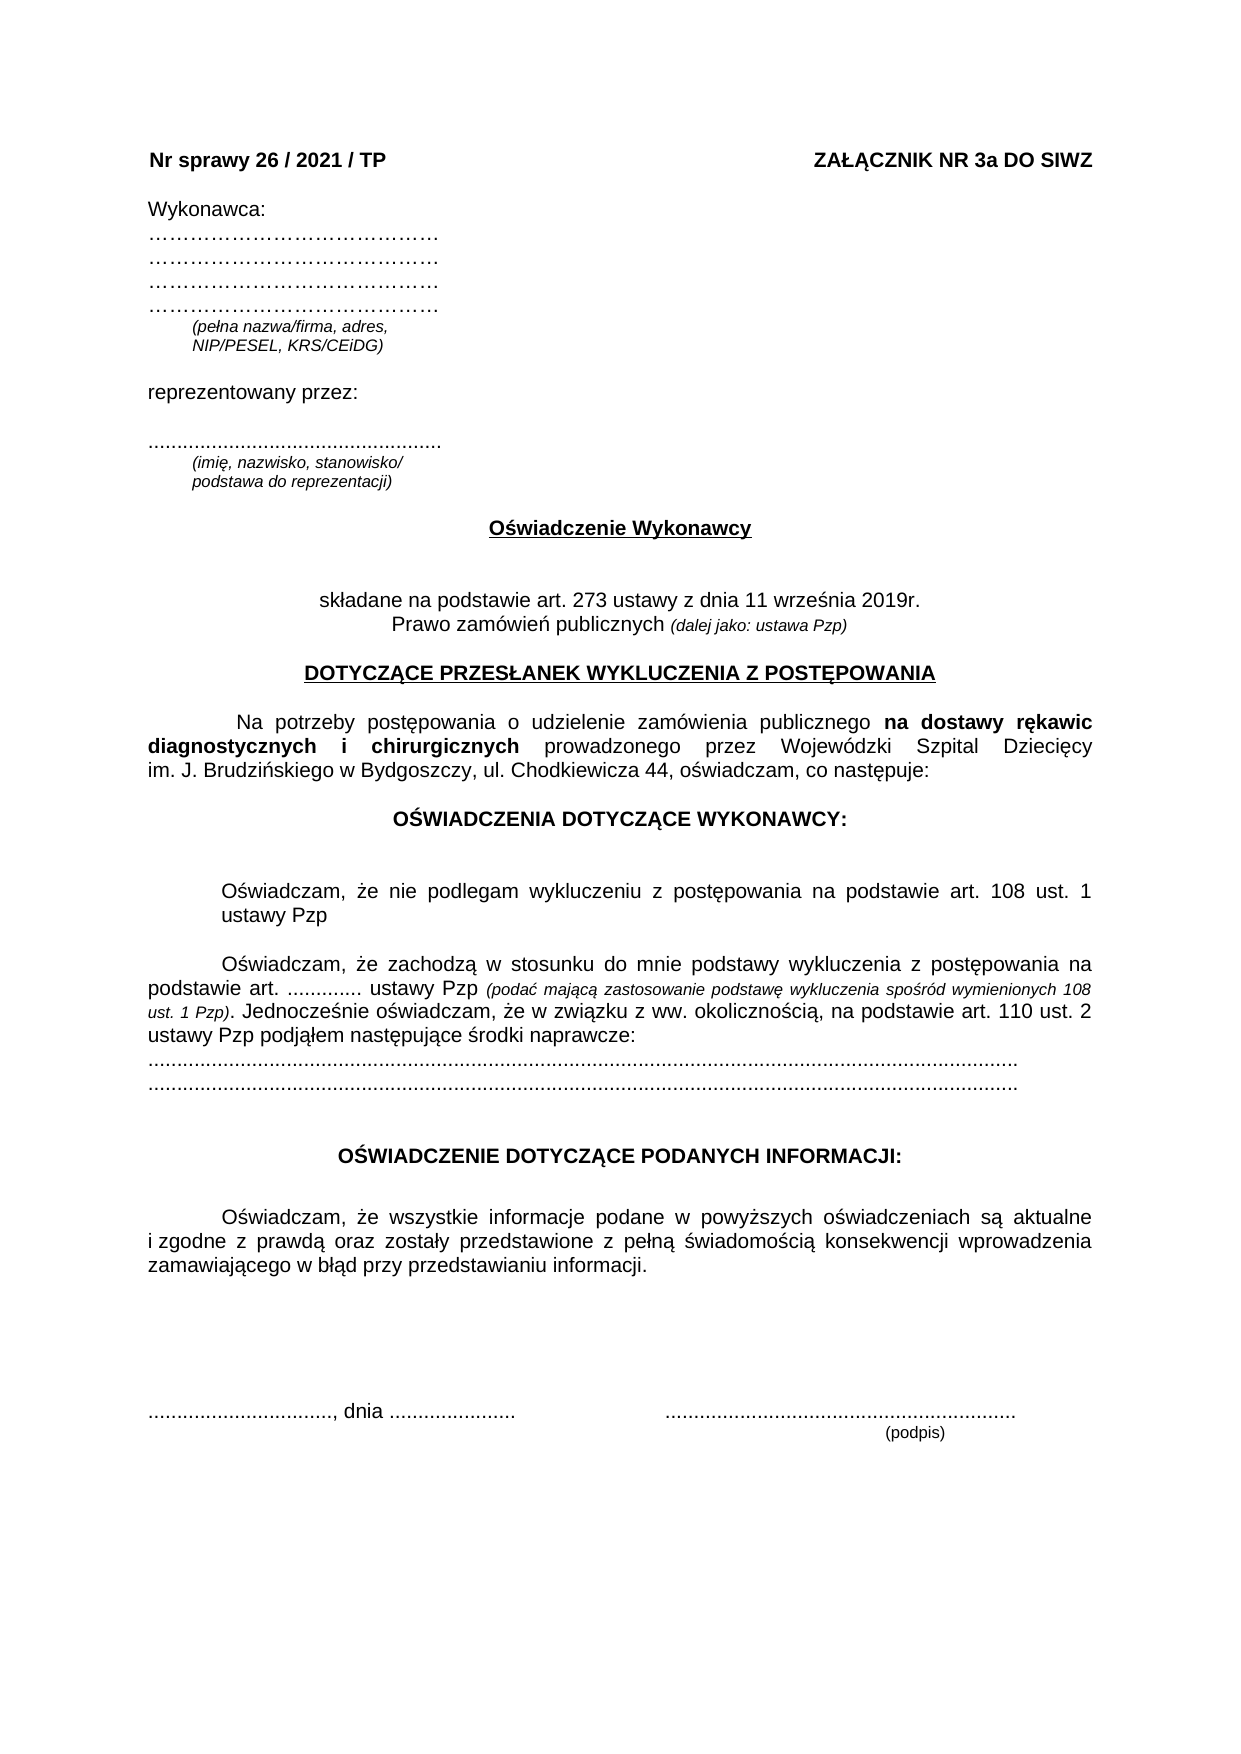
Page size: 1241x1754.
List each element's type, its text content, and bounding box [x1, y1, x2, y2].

text OŚWIADCZENIA DOTYCZĄCE WYKONAWCY: [148, 807, 1093, 831]
text …………………………………… [148, 292, 1093, 316]
text Prawo zamówień publicznych (dalej jako: ustawa Pzp) [148, 612, 1093, 636]
text NIP/PESEL, KRS/CEiDG) [192, 336, 1093, 355]
text (pełna nazwa/firma, adres, [192, 316, 1093, 336]
text ................................................... [148, 429, 1093, 453]
text …………………………………… [148, 221, 1093, 244]
text …………………………………… [148, 268, 1093, 292]
text ....................................................................................................................................................... [148, 1071, 1093, 1095]
text Oświadczam, że wszystkie informacje podane w powyższych oświadczeniach są aktualne i zgodne z prawdą oraz zostały przedstawione z pełną świadomością konsekwencji wprowadzenia zamawiającego w błąd przy przedstawianiu informacji. [148, 1205, 1093, 1277]
text Oświadczam, że zachodzą w stosunku do mnie podstawy wykluczenia z postępowania na podstawie art. ............. ustawy Pzp (podać mającą zastosowanie podstawę wykluczenia spośród wymienionych 108 ust. 1 Pzp). Jednocześnie oświadczam, że w związku z ww. okolicznością, na podstawie art. 110 ust. 2 ustawy Pzp podjąłem następujące środki naprawcze: [148, 951, 1093, 1047]
text OŚWIADCZENIE DOTYCZĄCE PODANYCH INFORMACJI: [148, 1144, 1093, 1168]
text ....................................................................................................................................................... [148, 1047, 1093, 1071]
text podstawa do reprezentacji) [192, 472, 1093, 491]
text składane na podstawie art. 273 ustawy z dnia 11 września 2019r. [148, 588, 1093, 612]
text ................................, dnia ...................... ............................................................. [148, 1399, 1093, 1423]
text …………………………………… [148, 244, 1093, 268]
text Oświadczenie Wykonawcy [148, 516, 1093, 540]
text (podpis) [811, 1423, 1093, 1442]
text Nr sprawy 26 / 2021 / TP ZAŁĄCZNIK NR 3a DO SIWZ [148, 148, 1093, 172]
text reprezentowany przez: [148, 380, 1093, 404]
text Na potrzeby postępowania o udzielenie zamówienia publicznego na dostawy rękawic diagnostycznych i chirurgicznych prowadzonego przez Wojewódzki Szpital Dziecięcy im. J. Brudzińskiego w Bydgoszczy, ul. Chodkiewicza 44, oświadczam, co następuje: [148, 710, 1093, 782]
text Wykonawca: [148, 197, 1093, 221]
text (imię, nazwisko, stanowisko/ [192, 453, 1093, 472]
text Oświadczam, że nie podlegam wykluczeniu z postępowania na podstawie art. 108 ust. 1 ustawy Pzp [148, 878, 1093, 926]
text DOTYCZĄCE PRZESŁANEK WYKLUCZENIA Z POSTĘPOWANIA [148, 661, 1093, 685]
